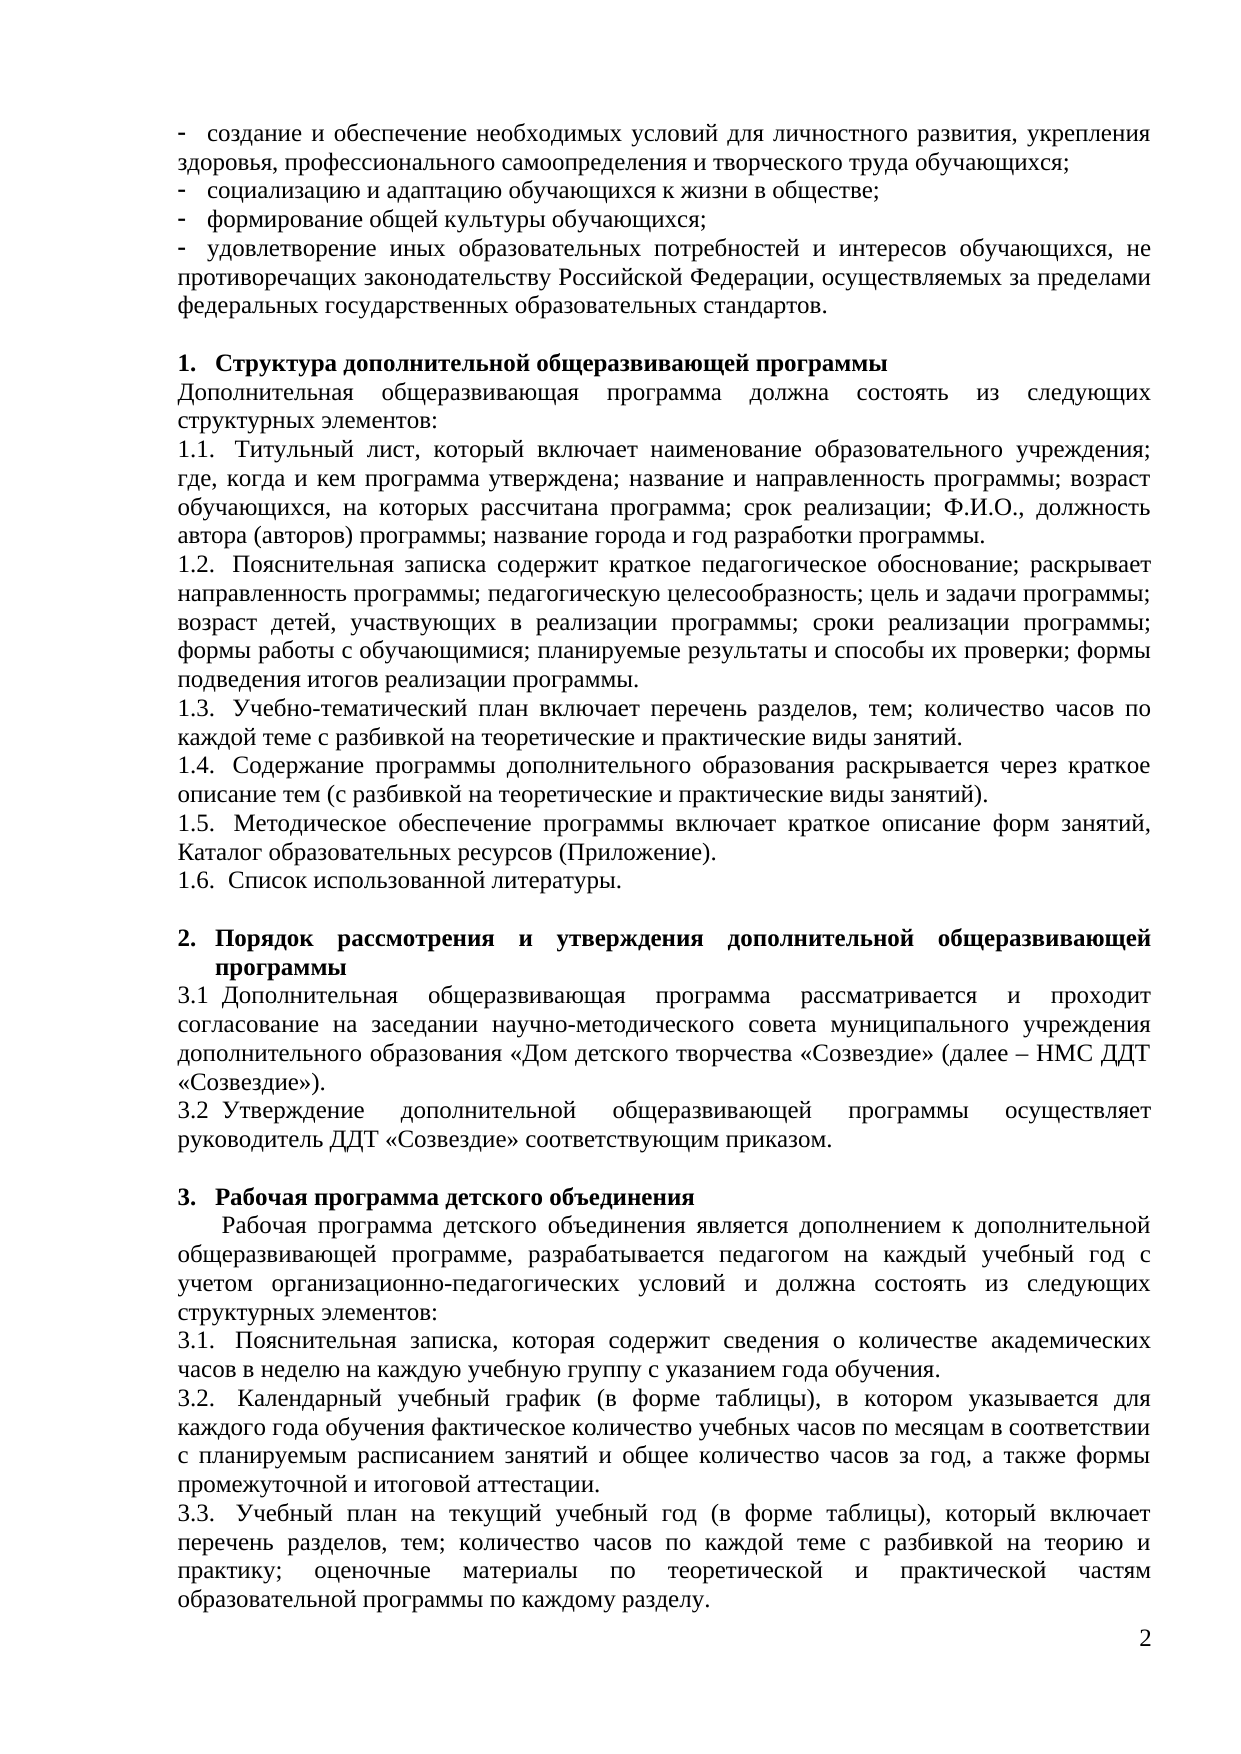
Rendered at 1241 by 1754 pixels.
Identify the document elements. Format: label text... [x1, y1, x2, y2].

list Список использованной литературы. [177, 866, 1152, 894]
text Дополнительная общеразвивающая программа должна состоять из следующих структурных элементов: [177, 377, 1152, 434]
list Календарный учебный график (в форме таблицы), в котором указывается для каждого года обучения фактическое количество учебных часов по месяцам в соответствии с планируемым расписанием занятий и общее количество часов за год, а также формы промежуточной и итоговой аттестации. [177, 1383, 1152, 1498]
list формирование общей культуры обучающихся; [177, 204, 1152, 233]
list создание и обеспечение необходимых условий для личностного развития, укрепления здоровья, профессионального самоопределения и творческого труда обучающихся; [177, 118, 1152, 176]
list социализацию и адаптацию обучающихся к жизни в обществе; [177, 176, 1152, 204]
list Пояснительная записка, которая содержит сведения о количестве академических часов в неделю на каждую учебную группу с указанием года обучения. [177, 1326, 1152, 1383]
list Утверждение дополнительной общеразвивающей программы осуществляет руководитель ДДТ «Созвездие» соответствующим приказом. [177, 1096, 1152, 1153]
list Рабочая программа детского объединения [177, 1182, 1152, 1211]
list Методическое обеспечение программы включает краткое описание форм занятий, Каталог образовательных ресурсов (Приложение). [177, 808, 1152, 866]
text Рабочая программа детского объединения является дополнением к дополнительной общеразвивающей программе, разрабатывается педагогом на каждый учебный год с учетом организационно-педагогических условий и должна состоять из следующих структурных элементов: [177, 1211, 1152, 1326]
list Пояснительная записка содержит краткое педагогическое обоснование; раскрывает направленность программы; педагогическую целесообразность; цель и задачи программы; возраст детей, участвующих в реализации программы; сроки реализации программы; формы работы с обучающимися; планируемые результаты и способы их проверки; формы подведения итогов реализации программы. [177, 549, 1152, 693]
list Структура дополнительной общеразвивающей программы [177, 348, 1152, 377]
list Порядок рассмотрения и утверждения дополнительной общеразвивающей программы [177, 923, 1152, 981]
list Содержание программы дополнительного образования раскрывается через краткое описание тем (с разбивкой на теоретические и практические виды занятий). [177, 751, 1152, 808]
list Учебный план на текущий учебный год (в форме таблицы), который включает перечень разделов, тем; количество часов по каждой теме с разбивкой на теорию и практику; оценочные материалы по теоретической и практической частям образовательной программы по каждому разделу. [177, 1498, 1152, 1613]
list Дополнительная общеразвивающая программа рассматривается и проходит согласование на заседании научно-методического совета муниципального учреждения дополнительного образования «Дом детского творчества «Созвездие» (далее – НМС ДДТ «Созвездие»). [177, 981, 1152, 1096]
list Учебно-тематический план включает перечень разделов, тем; количество часов по каждой теме с разбивкой на теоретические и практические виды занятий. [177, 693, 1152, 751]
list удовлетворение иных образовательных потребностей и интересов обучающихся, не противоречащих законодательству Российской Федерации, осуществляемых за пределами федеральных государственных образовательных стандартов. [177, 233, 1152, 319]
list Титульный лист, который включает наименование образовательного учреждения; где, когда и кем программа утверждена; название и направленность программы; возраст обучающихся, на которых рассчитана программа; срок реализации; Ф.И.О., должность автора (авторов) программы; название города и год разработки программы. [177, 434, 1152, 549]
